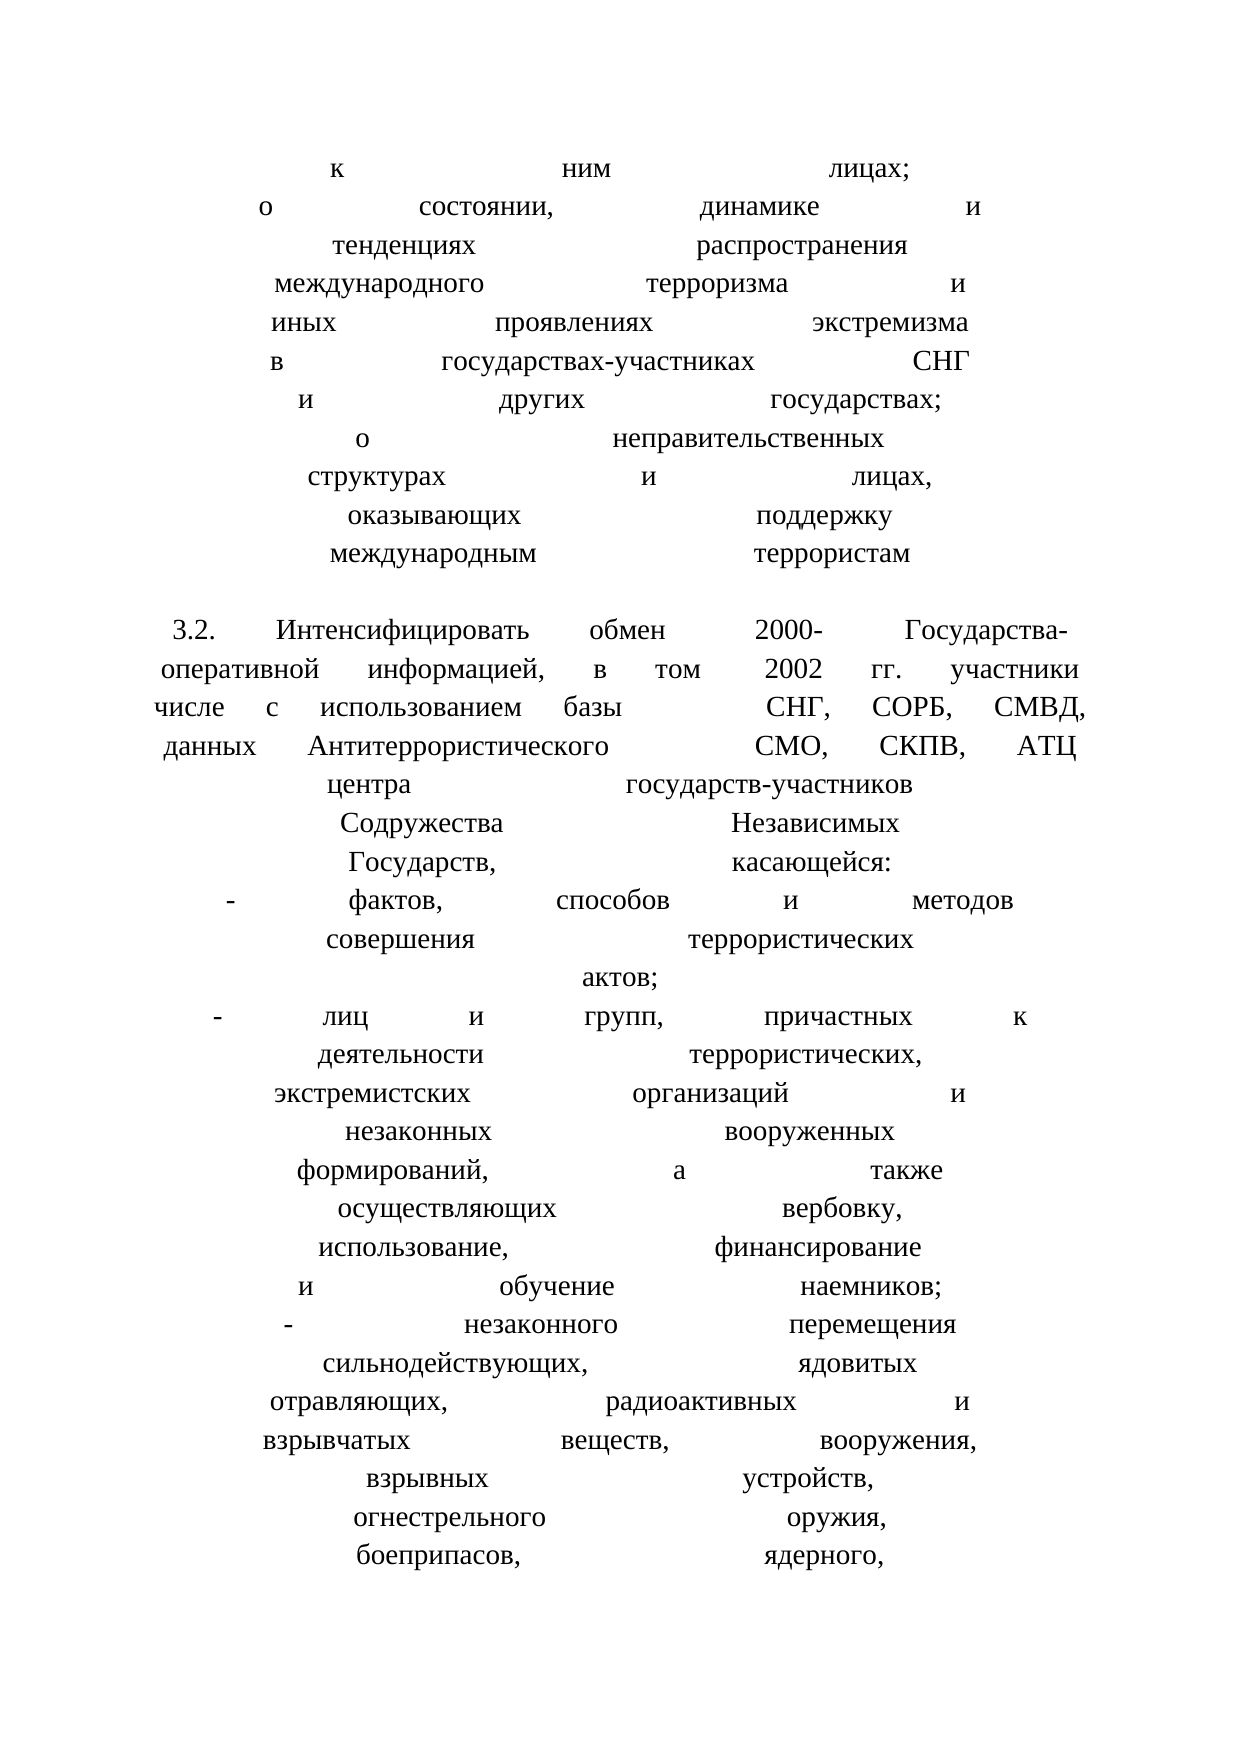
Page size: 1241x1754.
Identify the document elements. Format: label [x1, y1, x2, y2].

text [112, 150, 1128, 1571]
